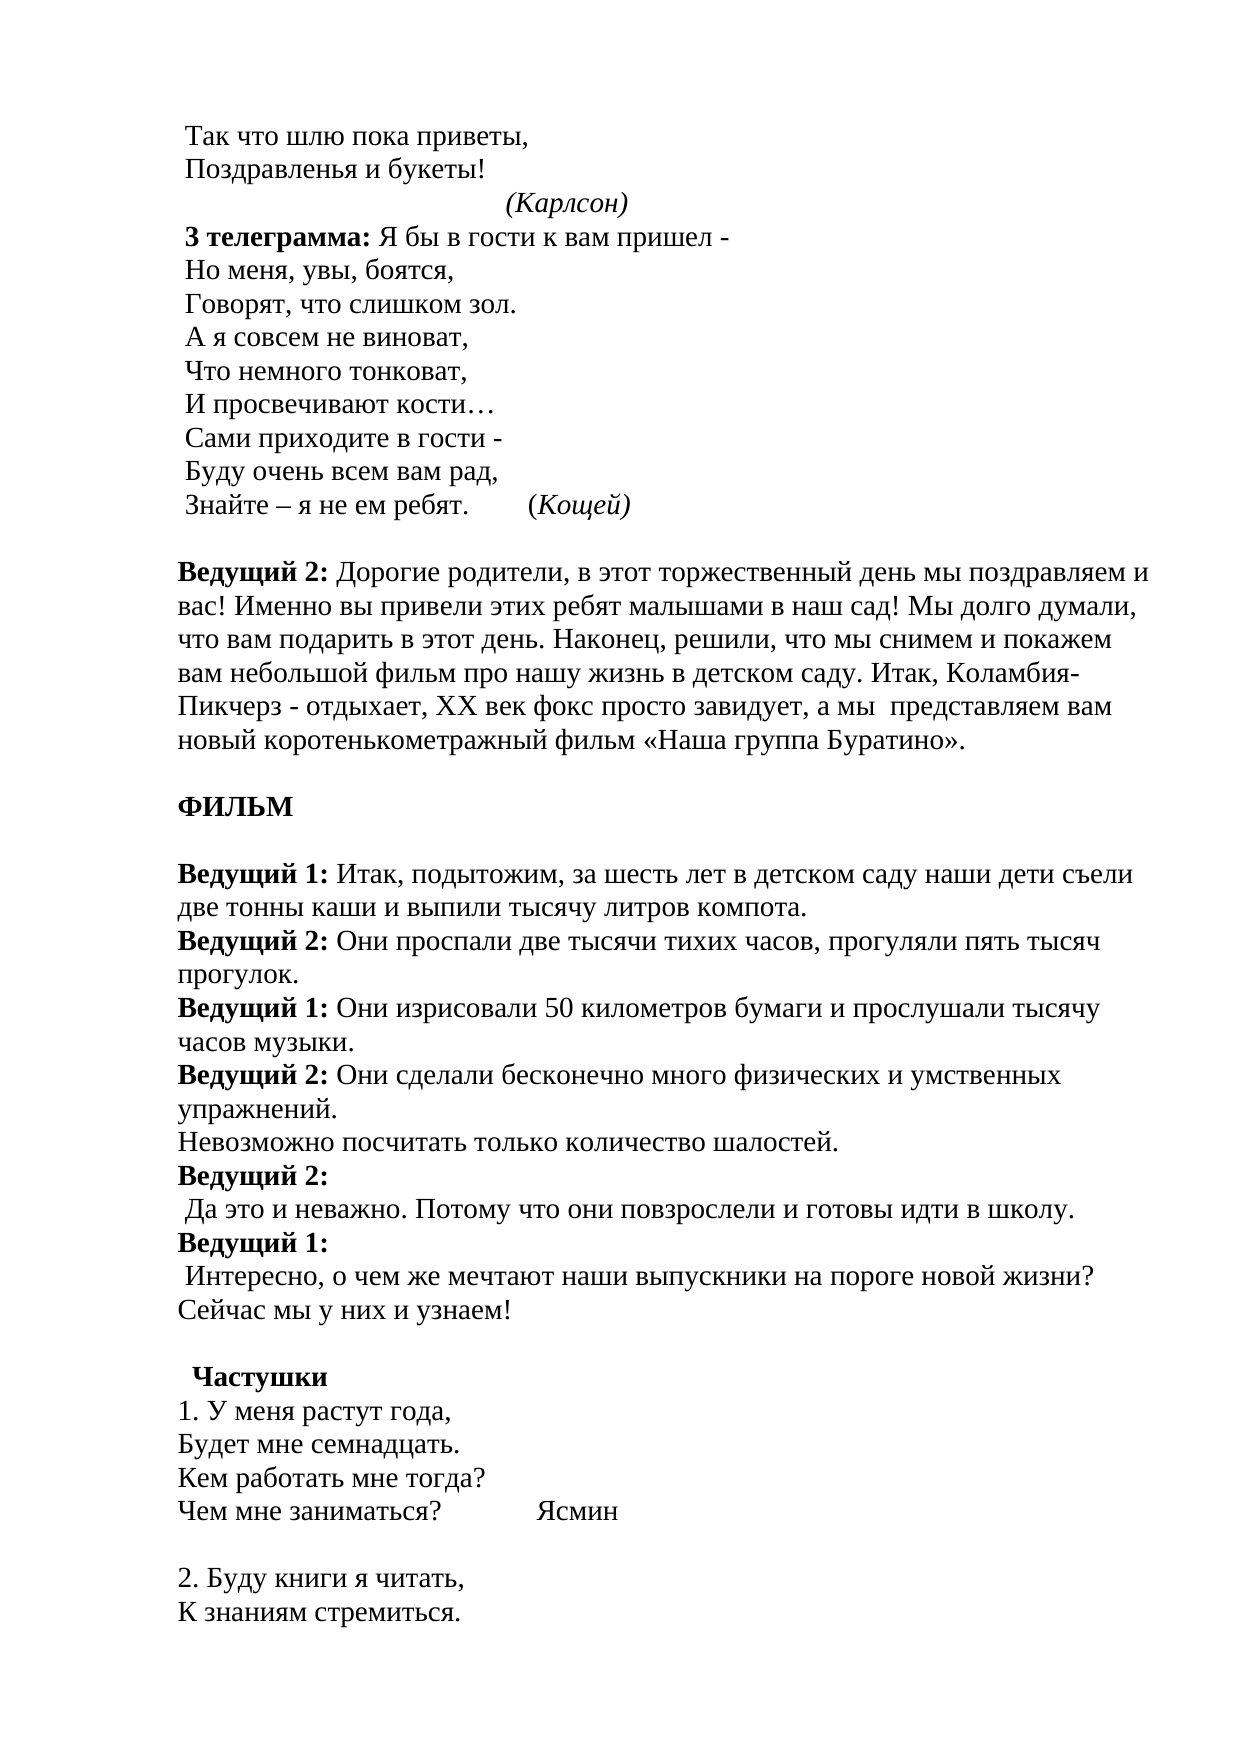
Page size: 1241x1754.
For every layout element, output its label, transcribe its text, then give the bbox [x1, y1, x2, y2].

text Будет мне семнадцать. [177, 1426, 1152, 1460]
text Ведущий 1: [177, 1225, 1152, 1258]
text (Карлсон) [177, 185, 1152, 219]
text И просвечивают кости… [177, 386, 1152, 420]
text Частушки [177, 1359, 1152, 1393]
text Интересно, о чем же мечтают наши выпускники на пороге новой жизни? Сейчас мы у них и узнаем! [177, 1258, 1152, 1326]
text Так что шлю пока приветы, [177, 118, 1152, 152]
text 1. У меня растут года, [177, 1393, 1152, 1426]
text Да это и неважно. Потому что они повзрослели и готовы идти в школу. [177, 1191, 1152, 1225]
text Буду очень всем вам рад, [177, 453, 1152, 487]
text ФИЛЬМ [177, 789, 1152, 822]
text Ведущий 2: Они сделали бесконечно много физических и умственных упражнений. [177, 1057, 1152, 1124]
text Чем мне заниматься? Ясмин [177, 1493, 1152, 1527]
text Ведущий 2: [177, 1158, 1152, 1191]
text 2. Буду книги я читать, [177, 1560, 1152, 1594]
text А я совсем не виноват, [177, 319, 1152, 353]
text Невозможно посчитать только количество шалостей. [177, 1124, 1152, 1158]
text Знайте – я не ем ребят. (Кощей) [177, 487, 1152, 521]
text Ведущий 1: Итак, подытожим, за шесть лет в детском саду наши дети съели две тонны каши и выпили тысячу литров компота. [177, 856, 1152, 923]
text Ведущий 1: Они изрисовали 50 километров бумаги и прослушали тысячу часов музыки. [177, 990, 1152, 1057]
text К знаниям стремиться. [177, 1594, 1152, 1627]
text 3 телеграмма: Я бы в гости к вам пришел - [177, 219, 1152, 252]
text Что немного тонковат, [177, 353, 1152, 386]
text Кем работать мне тогда? [177, 1460, 1152, 1493]
text Ведущий 2: Они проспали две тысячи тихих часов, прогуляли пять тысяч прогулок. [177, 923, 1152, 990]
text Ведущий 2: Дорогие родители, в этот торжественный день мы поздравляем и вас! Именно вы привели этих ребят малышами в наш сад! Мы долго думали, что вам подарить в этот день. Наконец, решили, что мы снимем и покажем вам небольшой фильм про нашу жизнь в детском саду. Итак, Коламбия-Пикчерз - отдыхает, XX век фокс просто завидует, а мы представляем вам новый коротенькометражный фильм «Наша группа Буратино». [177, 554, 1152, 755]
text Поздравленья и букеты! [177, 152, 1152, 185]
text Говорят, что слишком зол. [177, 286, 1152, 319]
text Сами приходите в гости - [177, 420, 1152, 453]
text Но меня, увы, боятся, [177, 252, 1152, 286]
